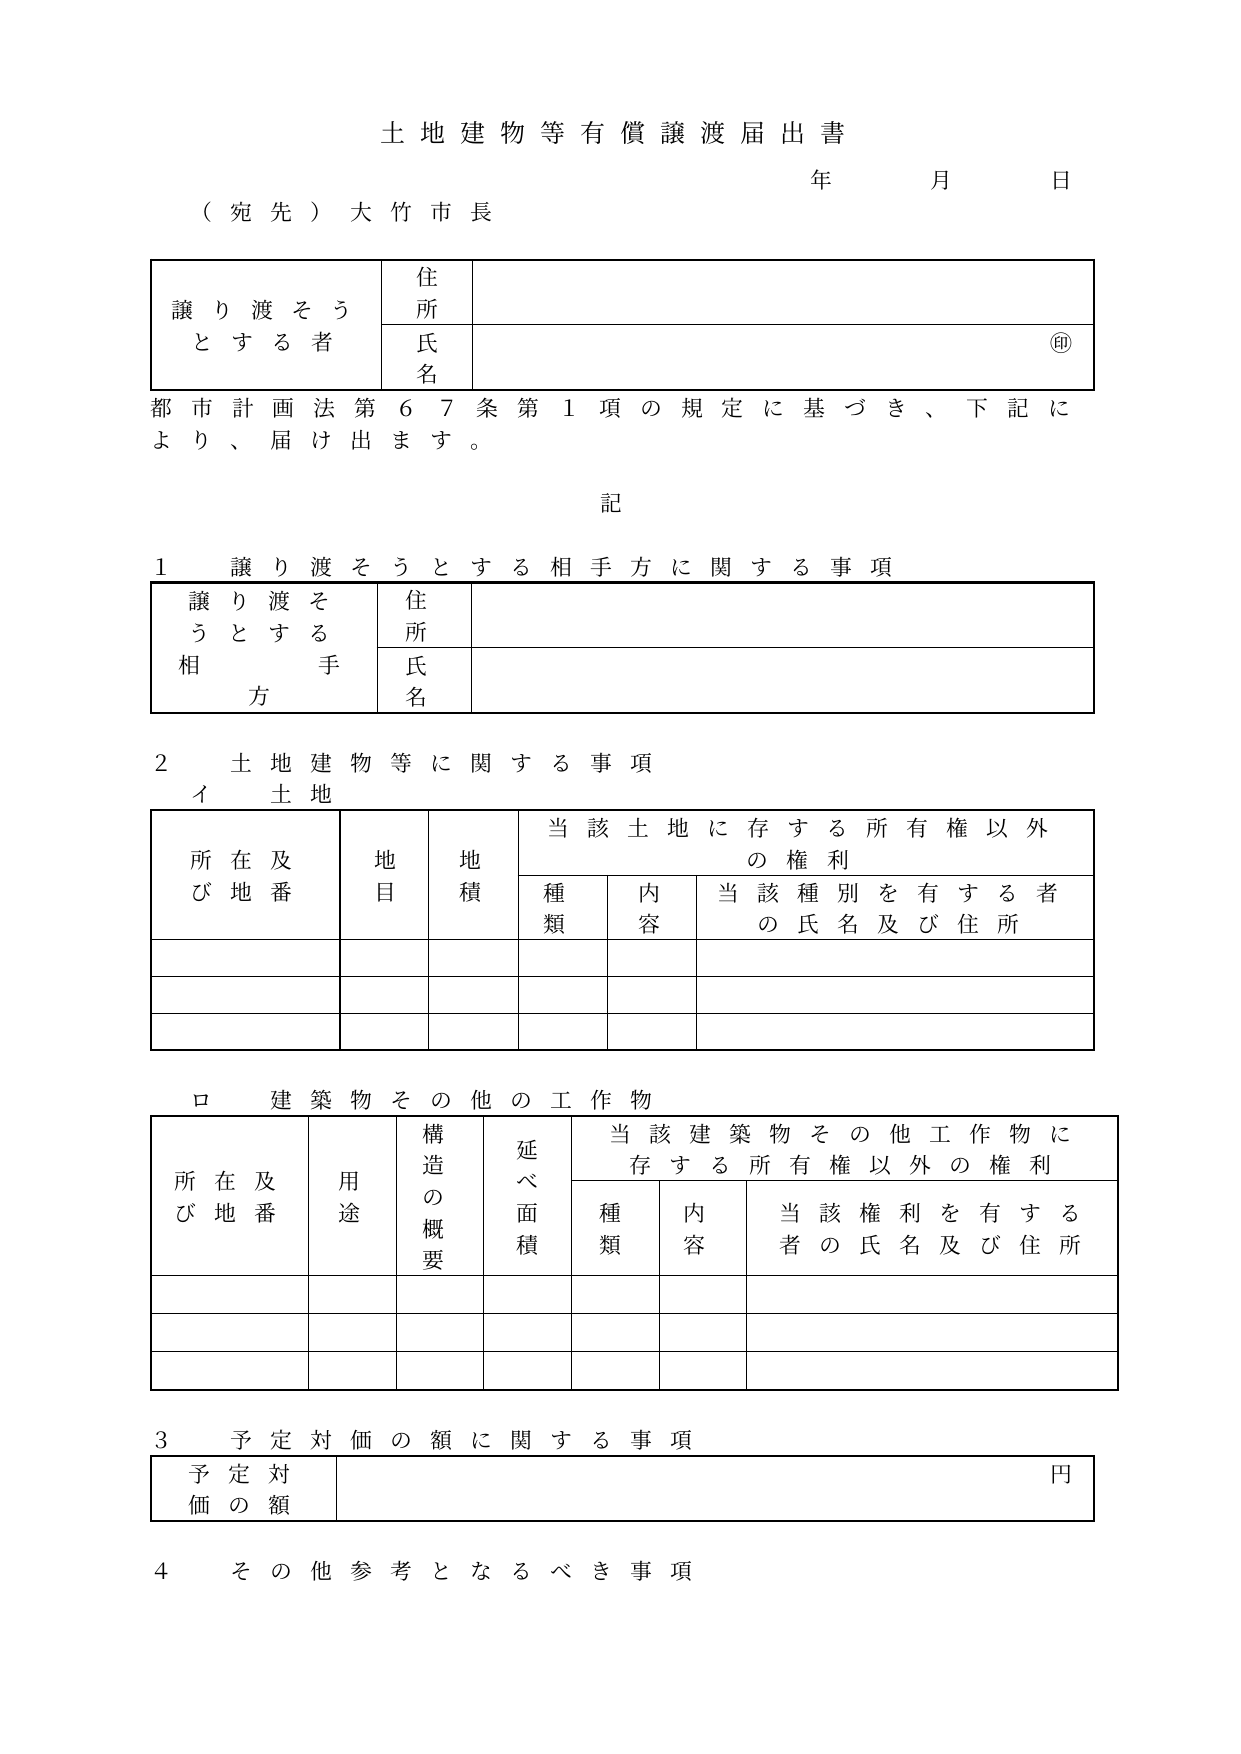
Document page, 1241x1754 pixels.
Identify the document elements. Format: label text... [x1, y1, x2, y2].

table_header [472, 584, 1093, 647]
table_cell [152, 1352, 308, 1389]
table_cell [660, 1314, 746, 1351]
table_cell [309, 1314, 396, 1351]
table_cell [397, 1352, 483, 1389]
table_header 所在及び地番 [152, 811, 339, 939]
table_header 住所 [382, 261, 472, 324]
table_cell 氏名 [378, 648, 471, 712]
table_cell [519, 977, 607, 1013]
text １ 譲り渡そうとする相手方に関する事項 [150, 550, 1090, 581]
table_header [337, 1457, 1025, 1520]
table_cell [341, 977, 428, 1013]
table_cell [152, 1276, 308, 1313]
text 年 月 日 [150, 163, 1090, 195]
table_cell [747, 1352, 1117, 1389]
text 都市計画法第６７条第１項の規定に基づき、下記により、届け出ます。 [150, 391, 1090, 455]
table_cell [572, 1314, 659, 1351]
table_cell [660, 1276, 746, 1313]
table_cell [152, 1014, 339, 1049]
table_header 延 べ面 積 [484, 1117, 571, 1275]
table_cell [608, 977, 696, 1013]
table_cell [484, 1314, 571, 1351]
table_cell [747, 1314, 1117, 1351]
table_cell [341, 1014, 428, 1049]
table_cell [397, 1276, 483, 1313]
table_header 当該建築物その他工作物に存する所有権以外の権利 [572, 1117, 1117, 1180]
table_cell 種 類 [572, 1181, 659, 1275]
table_cell [660, 1352, 746, 1389]
table_cell [309, 1276, 396, 1313]
table_cell [747, 1276, 1117, 1313]
table_cell 氏名 [382, 325, 472, 389]
table_cell [429, 977, 518, 1013]
table_cell 当該権利を有する者の氏名及び住所 [747, 1181, 1117, 1275]
table_cell 当該種別を有する者の氏名及び住所 [697, 876, 1093, 939]
table_cell [397, 1314, 483, 1351]
table_cell [608, 940, 696, 976]
text イ 土地 [150, 778, 1090, 809]
table_cell [152, 1314, 308, 1351]
table_header 用途 [309, 1117, 396, 1275]
subtitle 記 [150, 486, 1090, 518]
text ４ その他参考となるべき事項 [150, 1554, 1090, 1586]
table_cell ㊞ [1029, 325, 1093, 389]
table_header 所在及び地番 [152, 1117, 308, 1275]
table_header 住所 [378, 584, 471, 647]
table_cell [697, 977, 1093, 1013]
table_header 譲り渡そうとする 相 手 方 [152, 584, 377, 712]
text ロ 建築物その他の工作物 [150, 1083, 1090, 1115]
table_cell 種類 [519, 876, 607, 939]
table_cell [697, 1014, 1093, 1049]
table_cell [484, 1352, 571, 1389]
table_cell 内容 [608, 876, 696, 939]
table_header 地積 [429, 811, 518, 939]
table_header 当該土地に存する所有権以外の権利 [519, 811, 1093, 875]
table_cell [429, 1014, 518, 1049]
table_header 地目 [341, 811, 428, 939]
text （宛先）大竹市長 [150, 195, 1090, 227]
table_header 円 [1025, 1457, 1093, 1520]
table_header 譲り渡そうとする者 [152, 261, 381, 389]
text ３ 予定対価の額に関する事項 [150, 1423, 1090, 1455]
text ２ 土地建物等に関する事項 [150, 746, 1090, 778]
table_cell [697, 940, 1093, 976]
table_cell [608, 1014, 696, 1049]
table_cell [341, 940, 428, 976]
table_cell [152, 940, 339, 976]
table_cell [572, 1276, 659, 1313]
table_header 予定対価の額 [152, 1457, 336, 1520]
table_cell [152, 977, 339, 1013]
table_cell [473, 325, 1029, 389]
table_cell [572, 1352, 659, 1389]
text 土地建物等有償譲渡届出書 [150, 100, 1090, 163]
table_cell [429, 940, 518, 976]
table_header 構造の 概 要 [397, 1117, 483, 1275]
table_cell [484, 1276, 571, 1313]
table_cell [519, 1014, 607, 1049]
table_cell [472, 648, 1093, 712]
table_cell [309, 1352, 396, 1389]
table_header [473, 261, 1093, 324]
table_cell 内 容 [660, 1181, 746, 1275]
table_cell [519, 940, 607, 976]
